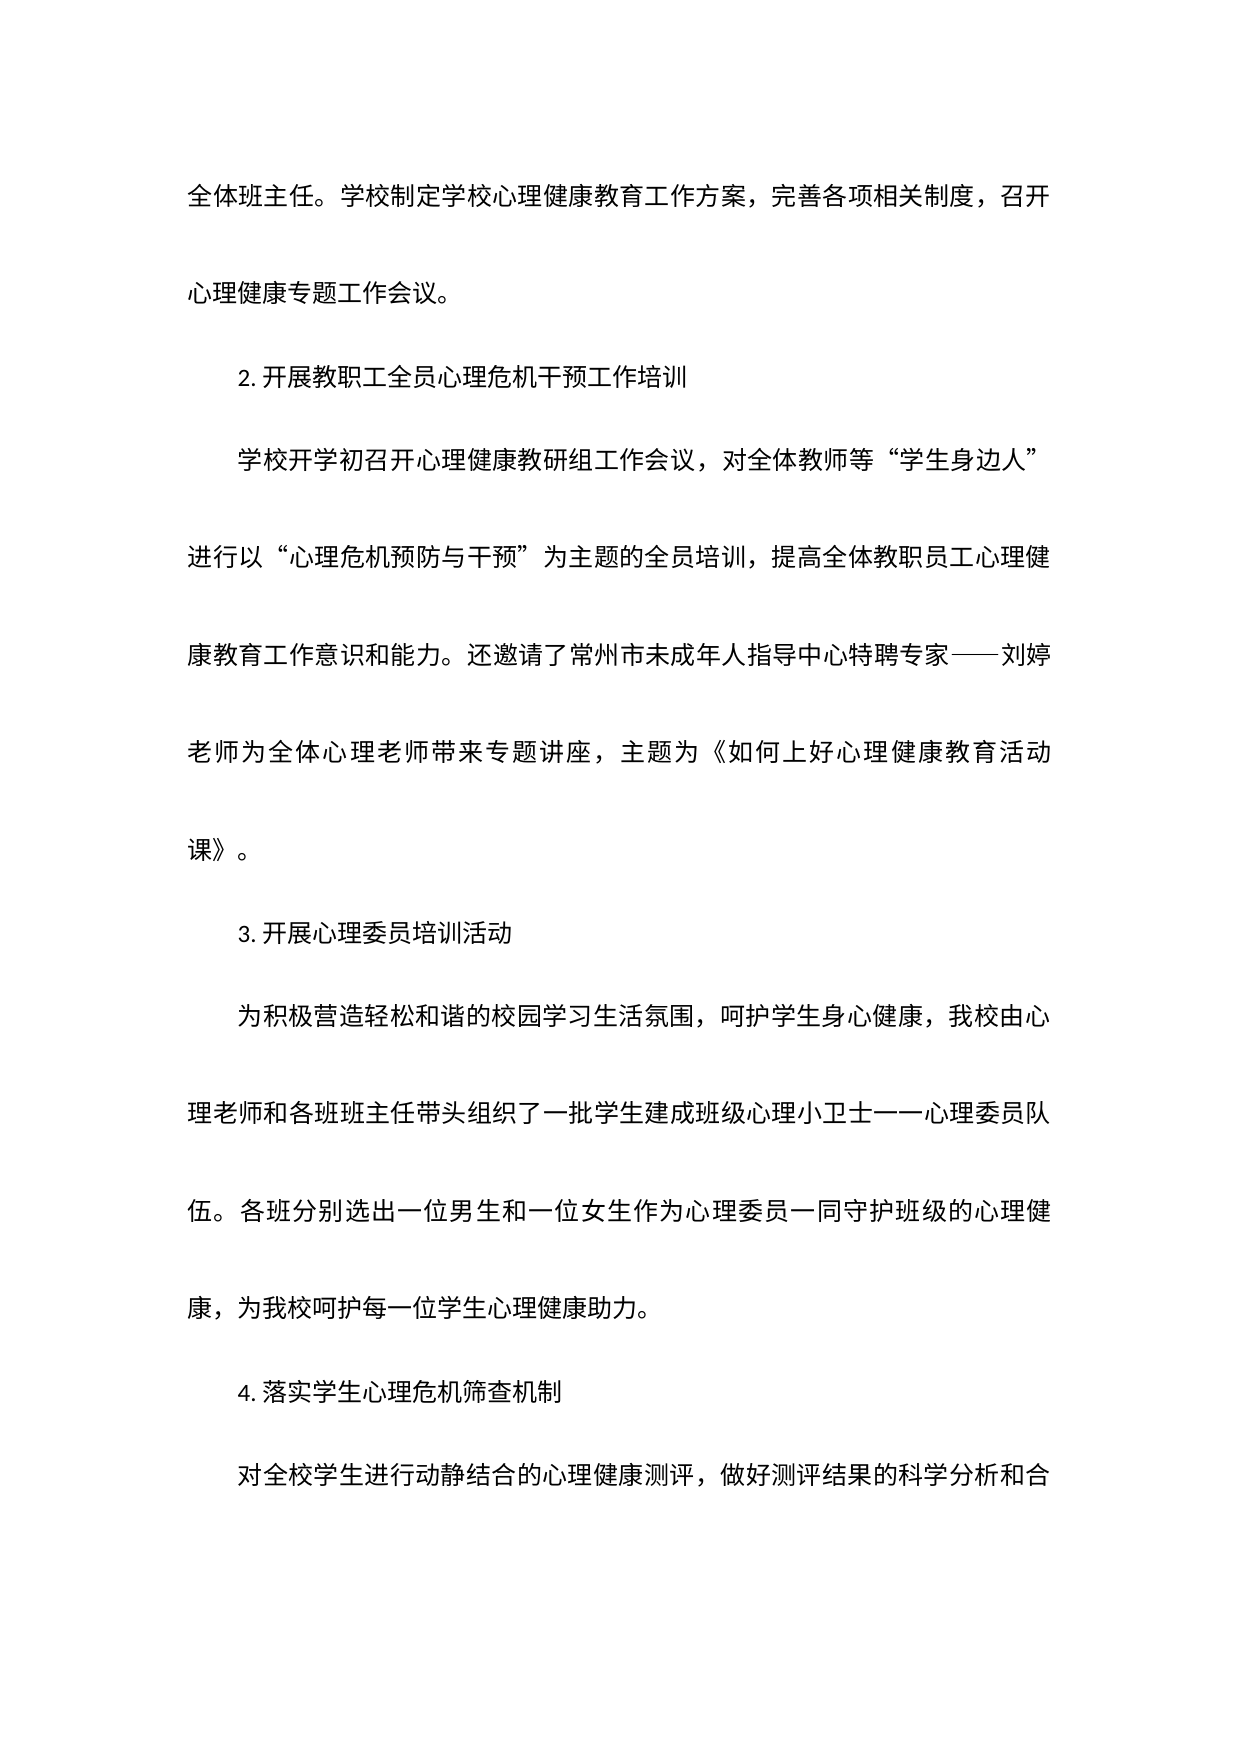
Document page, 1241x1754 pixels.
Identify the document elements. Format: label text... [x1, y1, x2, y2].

text 为积极营造轻松和谐的校园学习生活氛围，呵护学生身心健康，我校由心理老师和各班班主任带头组织了一批学生建成班级心理小卫士一一心理委员队伍。各班分别选出一位男生和一位女生作为心理委员一同守护班级的心理健康，为我校呵护每一位学生心理健康助力。 [187, 982, 1053, 1339]
list 落实学生心理危机筛查机制 [187, 1358, 1053, 1423]
list 开展教职工全员心理危机干预工作培训 [187, 343, 1053, 408]
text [187, 162, 1053, 324]
list 开展心理委员培训活动 [187, 899, 1053, 964]
text 学校开学初召开心理健康教研组工作会议，对全体教师等“学生身边人”进行以“心理危机预防与干预”为主题的全员培训，提高全体教职员工心理健康教育工作意识和能力。还邀请了常州市未成年人指导中心特聘专家——刘婷老师为全体心理老师带来专题讲座，主题为《如何上好心理健康教育活动课》。 [187, 426, 1053, 881]
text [187, 1441, 1053, 1506]
